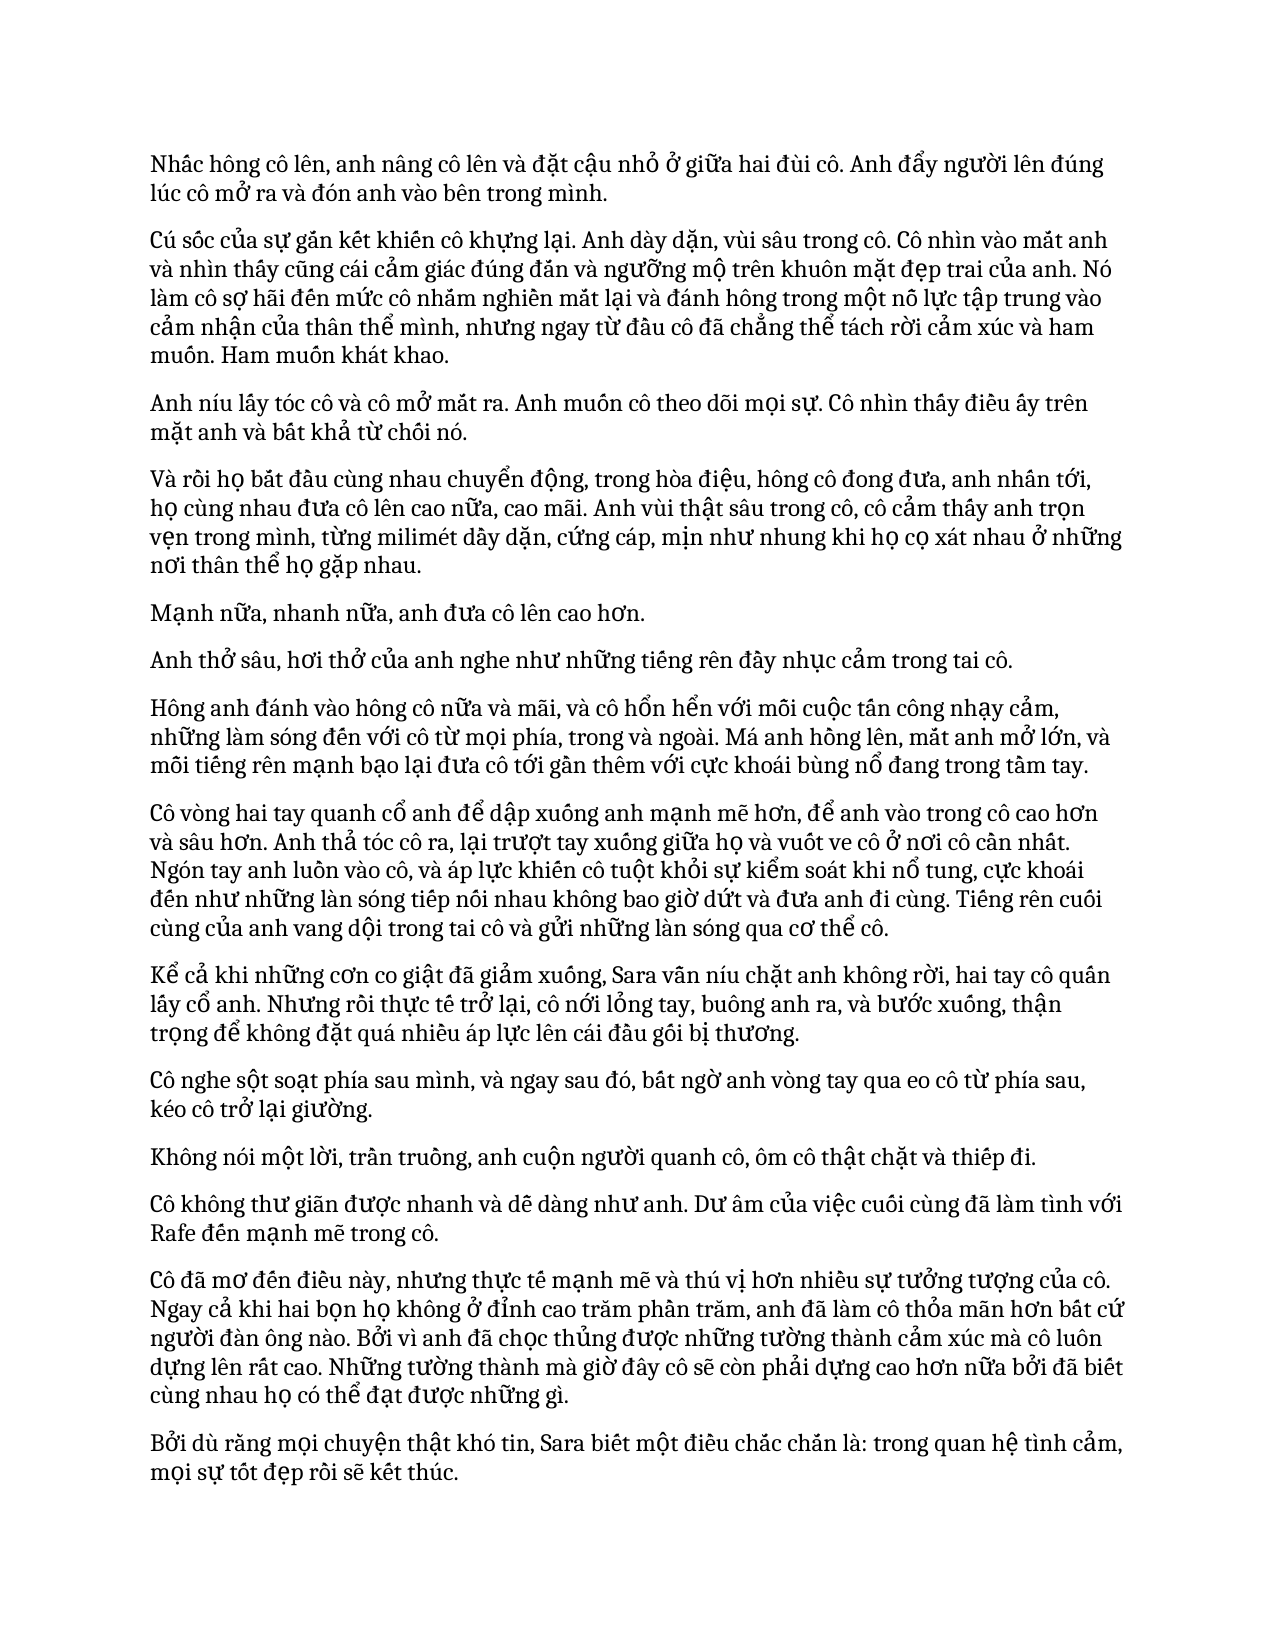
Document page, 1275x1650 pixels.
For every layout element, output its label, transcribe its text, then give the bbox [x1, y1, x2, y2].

text Cú sốc của sự gắn kết khiến cô khựng lại. Anh dày dặn, vùi sâu trong cô. Cô nhìn vào mắt anh và nhìn thấy cũng cái cảm giác đúng đắn và ngưỡng mộ trên khuôn mặt đẹp trai của anh. Nó làm cô sợ hãi đến mức cô nhắm nghiền mắt lại và đánh hông trong một nỗ lực tập trung vào cảm nhận của thân thể mình, nhưng ngay từ đầu cô đã chẳng thể tách rời cảm xúc và ham muốn. Ham muốn khát khao. [150, 226, 1125, 370]
text Cô không thư giãn được nhanh và dễ dàng như anh. Dư âm của việc cuối cùng đã làm tình với Rafe đến mạnh mẽ trong cô. [150, 1190, 1125, 1247]
text Cô vòng hai tay quanh cổ anh để dập xuống anh mạnh mẽ hơn, để anh vào trong cô cao hơn và sâu hơn. Anh thả tóc cô ra, lại trượt tay xuống giữa họ và vuốt ve cô ở nơi cô cần nhất. Ngón tay anh luồn vào cô, và áp lực khiến cô tuột khỏi sự kiểm soát khi nổ tung, cực khoái đến như những làn sóng tiếp nối nhau không bao giờ dứt và đưa anh đi cùng. Tiếng rên cuối cùng của anh vang dội trong tai cô và gửi những làn sóng qua cơ thể cô. [150, 799, 1125, 942]
text Cô đã mơ đến điều này, nhưng thực tế mạnh mẽ và thú vị hơn nhiều sự tưởng tượng của cô. Ngay cả khi hai bọn họ không ở đỉnh cao trăm phần trăm, anh đã làm cô thỏa mãn hơn bất cứ người đàn ông nào. Bởi vì anh đã chọc thủng được những tường thành cảm xúc mà cô luôn dựng lên rất cao. Những tường thành mà giờ đây cô sẽ còn phải dựng cao hơn nữa bởi đã biết cùng nhau họ có thể đạt được những gì. [150, 1266, 1125, 1410]
text Và rồi họ bắt đầu cùng nhau chuyển động, trong hòa điệu, hông cô đong đưa, anh nhấn tới, họ cùng nhau đưa cô lên cao nữa, cao mãi. Anh vùi thật sâu trong cô, cô cảm thấy anh trọn vẹn trong mình, từng milimét dầy dặn, cứng cáp, mịn như nhung khi họ cọ xát nhau ở những nơi thân thể họ gặp nhau. [150, 465, 1125, 580]
text Anh níu lấy tóc cô và cô mở mắt ra. Anh muốn cô theo dõi mọi sự. Cô nhìn thấy điều ấy trên mặt anh và bất khả từ chối nó. [150, 389, 1125, 446]
text Cô nghe sột soạt phía sau mình, và ngay sau đó, bất ngờ anh vòng tay qua eo cô từ phía sau, kéo cô trở lại giường. [150, 1066, 1125, 1124]
text Anh thở sâu, hơi thở của anh nghe như những tiếng rên đầy nhục cảm trong tai cô. [150, 646, 1125, 675]
text Kể cả khi những cơn co giật đã giảm xuống, Sara vẫn níu chặt anh không rời, hai tay cô quấn lấy cổ anh. Nhưng rồi thực tế trở lại, cô nới lỏng tay, buông anh ra, và bước xuống, thận trọng để không đặt quá nhiều áp lực lên cái đầu gối bị thương. [150, 961, 1125, 1047]
text Bởi dù rằng mọi chuyện thật khó tin, Sara biết một điều chắc chắn là: trong quan hệ tình cảm, mọi sự tốt đẹp rồi sẽ kết thúc. [150, 1429, 1125, 1486]
text Không nói một lời, trần truồng, anh cuộn người quanh cô, ôm cô thật chặt và thiếp đi. [150, 1142, 1125, 1171]
text Mạnh nữa, nhanh nữa, anh đưa cô lên cao hơn. [150, 599, 1125, 627]
text Hông anh đánh vào hông cô nữa và mãi, và cô hổn hển với mỗi cuộc tấn công nhạy cảm, những làm sóng đến với cô từ mọi phía, trong và ngoài. Má anh hồng lên, mắt anh mở lớn, và mỗi tiếng rên mạnh bạo lại đưa cô tới gần thêm với cực khoái bùng nổ đang trong tầm tay. [150, 694, 1125, 780]
text Nhấc hông cô lên, anh nâng cô lên và đặt cậu nhỏ ở giữa hai đùi cô. Anh đẩy người lên đúng lúc cô mở ra và đón anh vào bên trong mình. [150, 150, 1125, 207]
